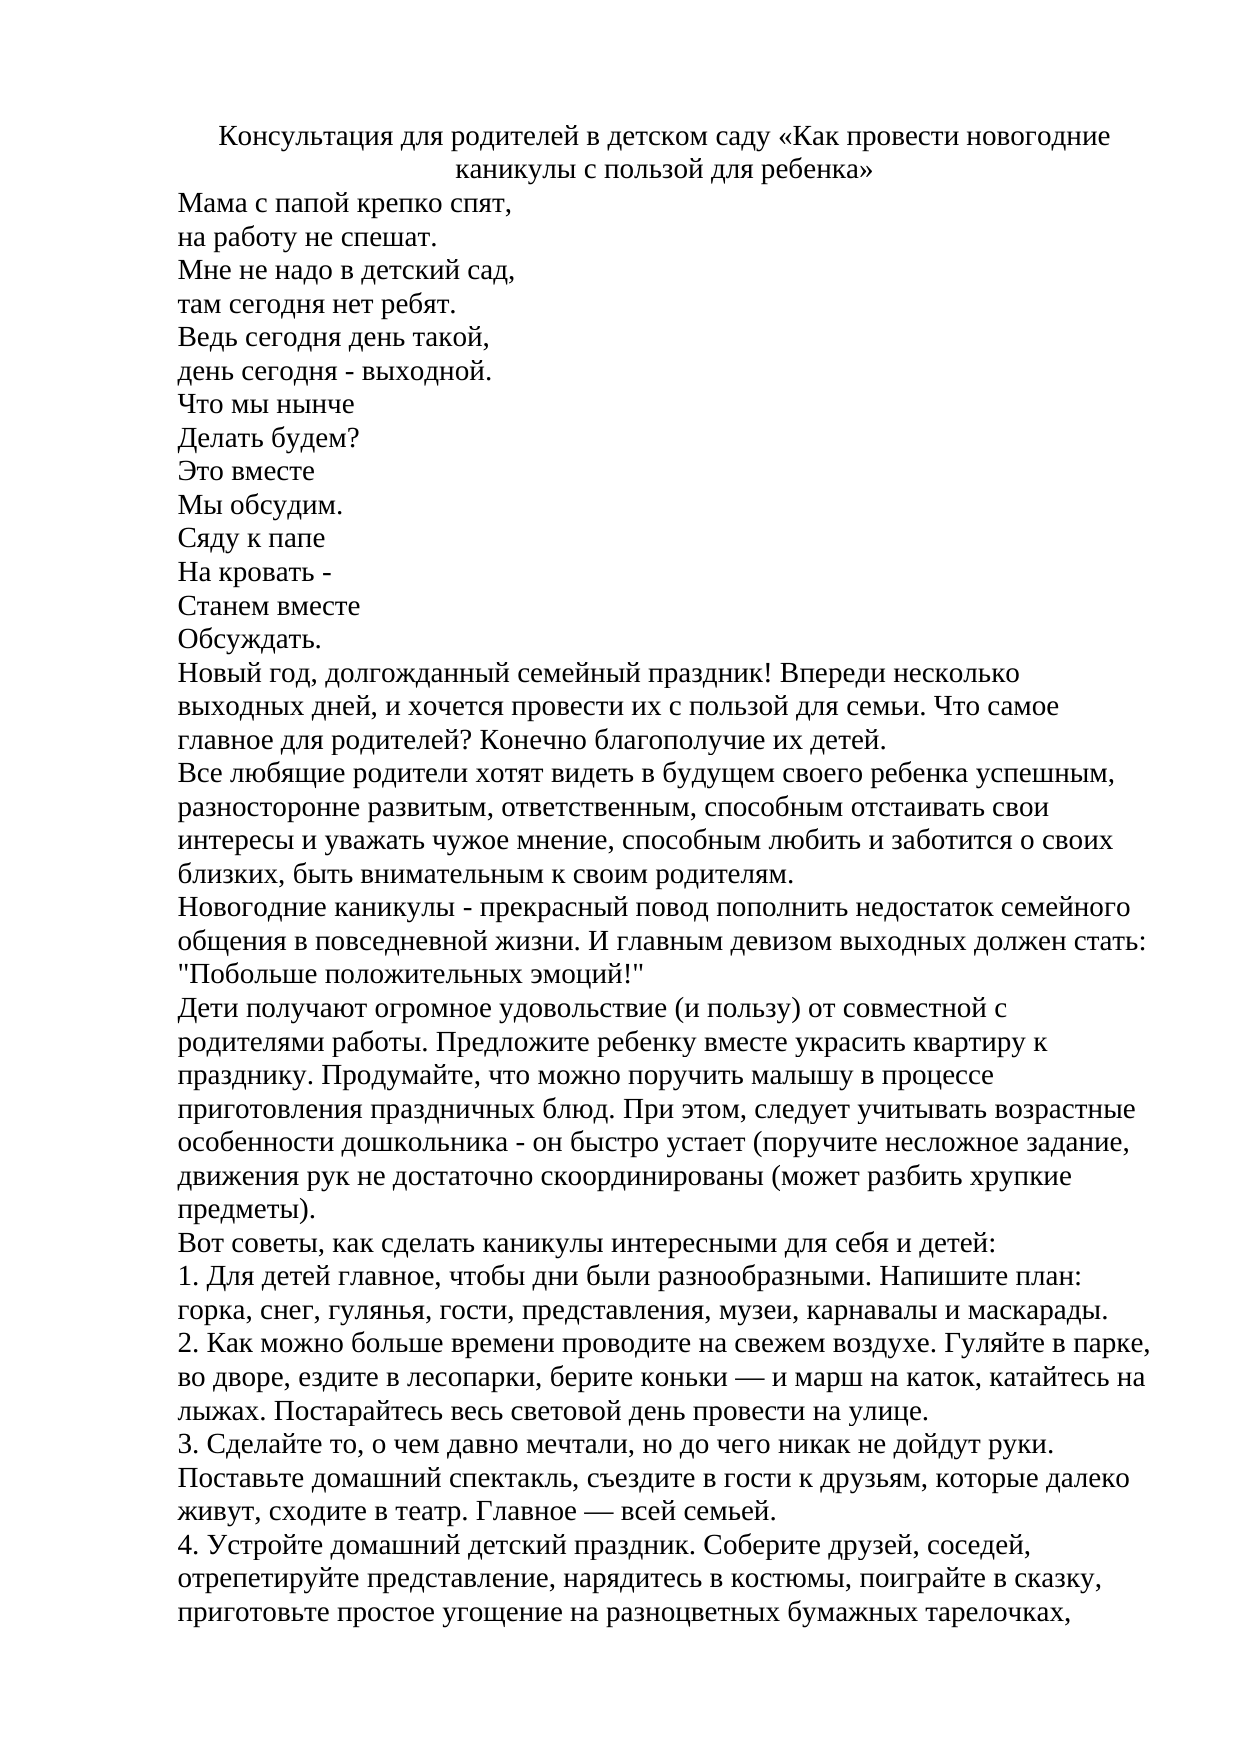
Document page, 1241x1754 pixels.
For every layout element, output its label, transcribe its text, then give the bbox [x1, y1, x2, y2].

text Станем вместе [177, 588, 1152, 621]
text Что мы нынче [177, 386, 1152, 420]
text Мама с папой крепко спят, [177, 185, 1152, 219]
text Консультация для родителей в детском саду «Как провести новогодние каникулы с пользой для ребенка» [177, 118, 1152, 185]
text Обсуждать. [177, 621, 1152, 655]
text Сяду к папе [177, 521, 1152, 554]
text Делать будем? [177, 420, 1152, 453]
text на работу не спешат. [177, 219, 1152, 252]
text Мне не надо в детский сад, [177, 252, 1152, 286]
text Мы обсудим. [177, 487, 1152, 521]
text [177, 655, 1152, 1627]
text там сегодня нет ребят. [177, 286, 1152, 319]
text Это вместе [177, 453, 1152, 487]
text день сегодня - выходной. [177, 353, 1152, 386]
text Ведь сегодня день такой, [177, 319, 1152, 353]
text На кровать - [177, 554, 1152, 588]
